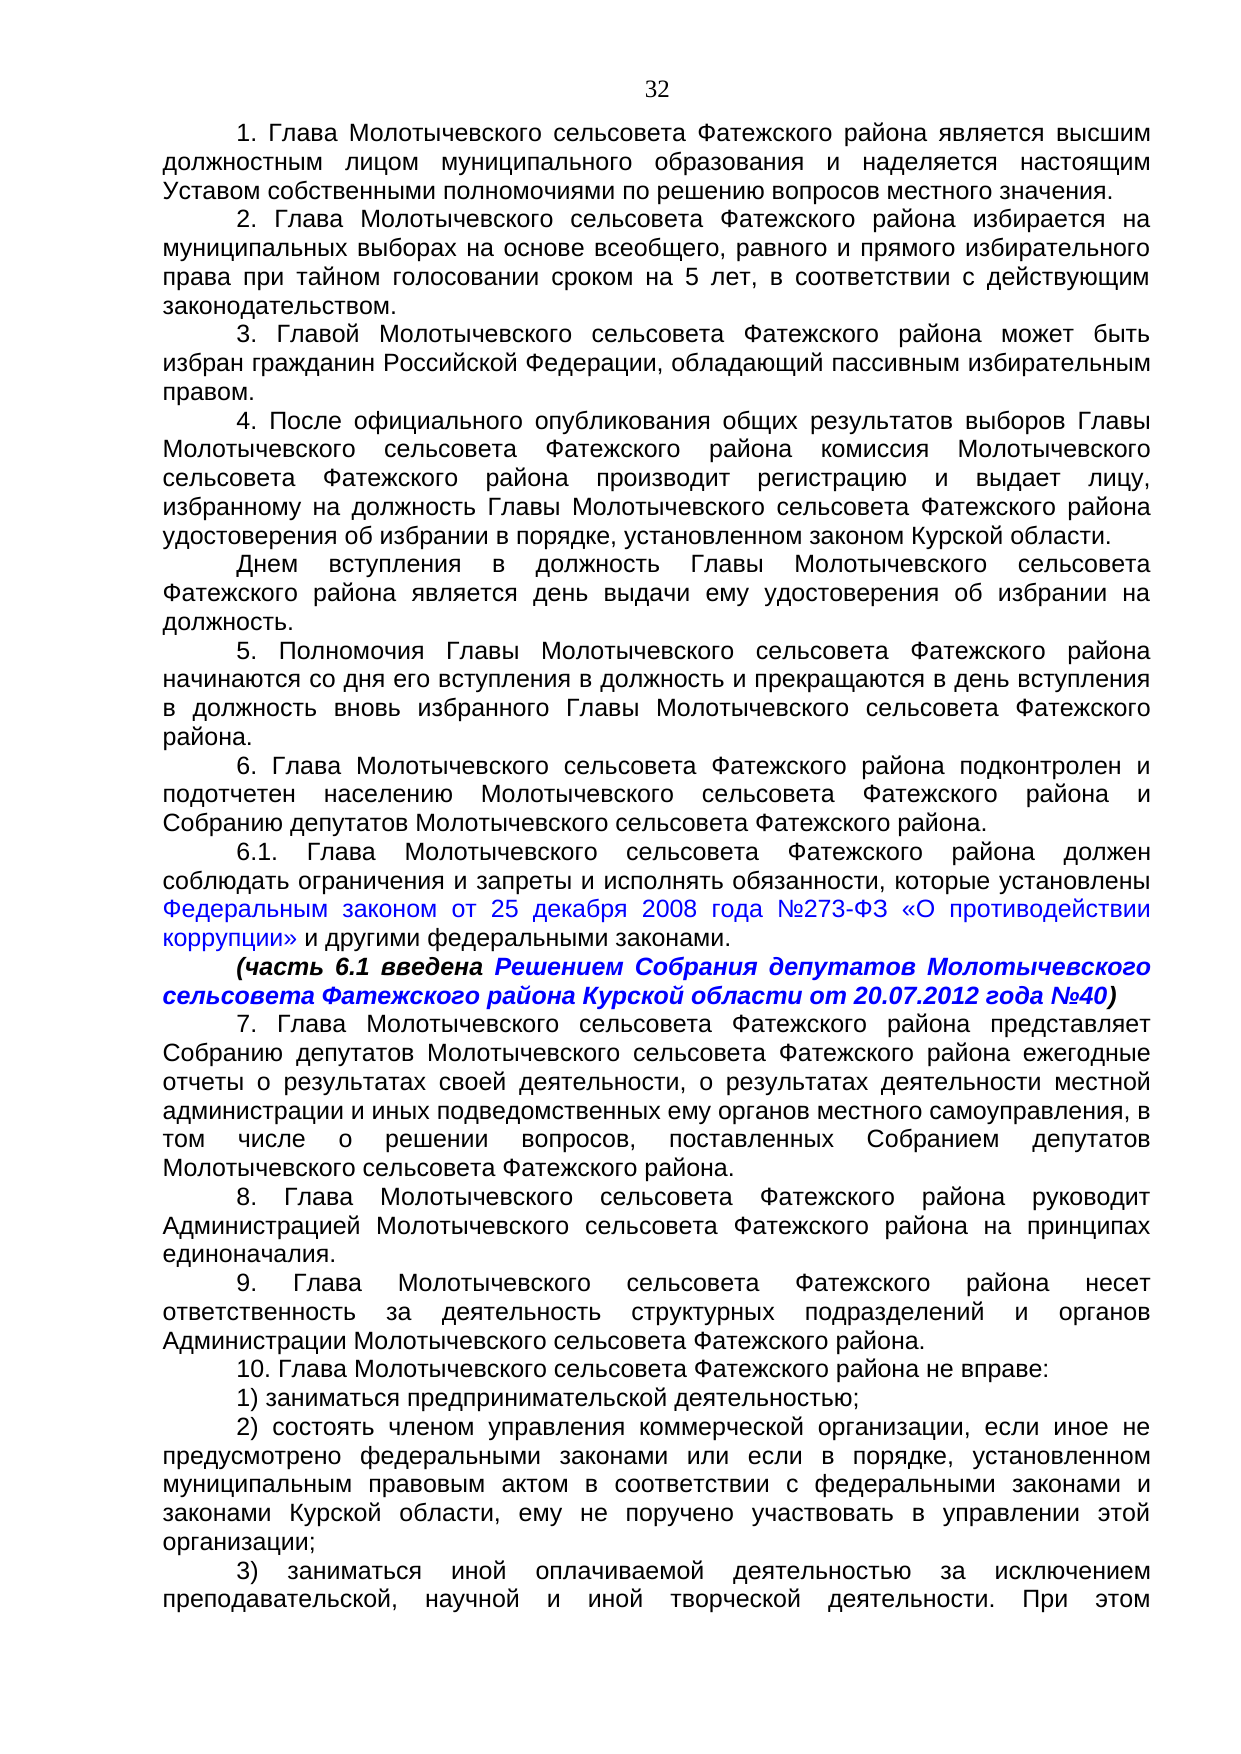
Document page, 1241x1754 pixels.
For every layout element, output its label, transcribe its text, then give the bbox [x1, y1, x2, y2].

text 2) состоять членом управления коммерческой организации, если иное не предусмотрено федеральными законами или если в порядке, установленном муниципальным правовым актом в соответствии с федеральными законами и законами Курской области, ему не поручено участвовать в управлении этой организации; [162, 1412, 1152, 1556]
text 1) заниматься предпринимательской деятельностью; [162, 1383, 1152, 1412]
text 2. Глава Молотычевского сельсовета Фатежского района избирается на муниципальных выборах на основе всеобщего, равного и прямого избирательного права при тайном голосовании сроком на 5 лет, в соответствии с действующим законодательством. [162, 204, 1152, 319]
text 6.1. Глава Молотычевского сельсовета Фатежского района должен соблюдать ограничения и запреты и исполнять обязанности, которые установлены Федеральным законом от 25 декабря 2008 года №273-ФЗ «О противодействии коррупции» и другими федеральными законами. [162, 837, 1152, 952]
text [162, 1556, 1152, 1613]
text 1. Глава Молотычевского сельсовета Фатежского района является высшим должностным лицом муниципального образования и наделяется настоящим Уставом собственными полномочиями по решению вопросов местного значения. [162, 118, 1152, 204]
text 6. Глава Молотычевского сельсовета Фатежского района подконтролен и подотчетен населению Молотычевского сельсовета Фатежского района и Собранию депутатов Молотычевского сельсовета Фатежского района. [162, 751, 1152, 837]
text 5. Полномочия Главы Молотычевского сельсовета Фатежского района начинаются со дня его вступления в должность и прекращаются в день вступления в должность вновь избранного Главы Молотычевского сельсовета Фатежского района. [162, 636, 1152, 751]
text 8. Глава Молотычевского сельсовета Фатежского района руководит Администрацией Молотычевского сельсовета Фатежского района на принципах единоначалия. [162, 1182, 1152, 1268]
text 10. Глава Молотычевского сельсовета Фатежского района не вправе: [162, 1354, 1152, 1383]
text Днем вступления в должность Главы Молотычевского сельсовета Фатежского района является день выдачи ему удостоверения об избрании на должность. [162, 549, 1152, 636]
text (часть 6.1 введена Решением Собрания депутатов Молотычевского сельсовета Фатежского района Курской области от 20.07.2012 года №40) [162, 952, 1152, 1009]
text 3. Главой Молотычевского сельсовета Фатежского района может быть избран гражданин Российской Федерации, обладающий пассивным избирательным правом. [162, 319, 1152, 406]
text 7. Глава Молотычевского сельсовета Фатежского района представляет Собранию депутатов Молотычевского сельсовета Фатежского района ежегодные отчеты о результатах своей деятельности, о результатах деятельности местной администрации и иных подведомственных ему органов местного самоуправления, в том числе о решении вопросов, поставленных Собранием депутатов Молотычевского сельсовета Фатежского района. [162, 1009, 1152, 1182]
text 4. После официального опубликования общих результатов выборов Главы Молотычевского сельсовета Фатежского района комиссия Молотычевского сельсовета Фатежского района производит регистрацию и выдает лицу, избранному на должность Главы Молотычевского сельсовета Фатежского района удостоверения об избрании в порядке, установленном законом Курской области. [162, 406, 1152, 549]
text 9. Глава Молотычевского сельсовета Фатежского района несет ответственность за деятельность структурных подразделений и органов Администрации Молотычевского сельсовета Фатежского района. [162, 1268, 1152, 1354]
